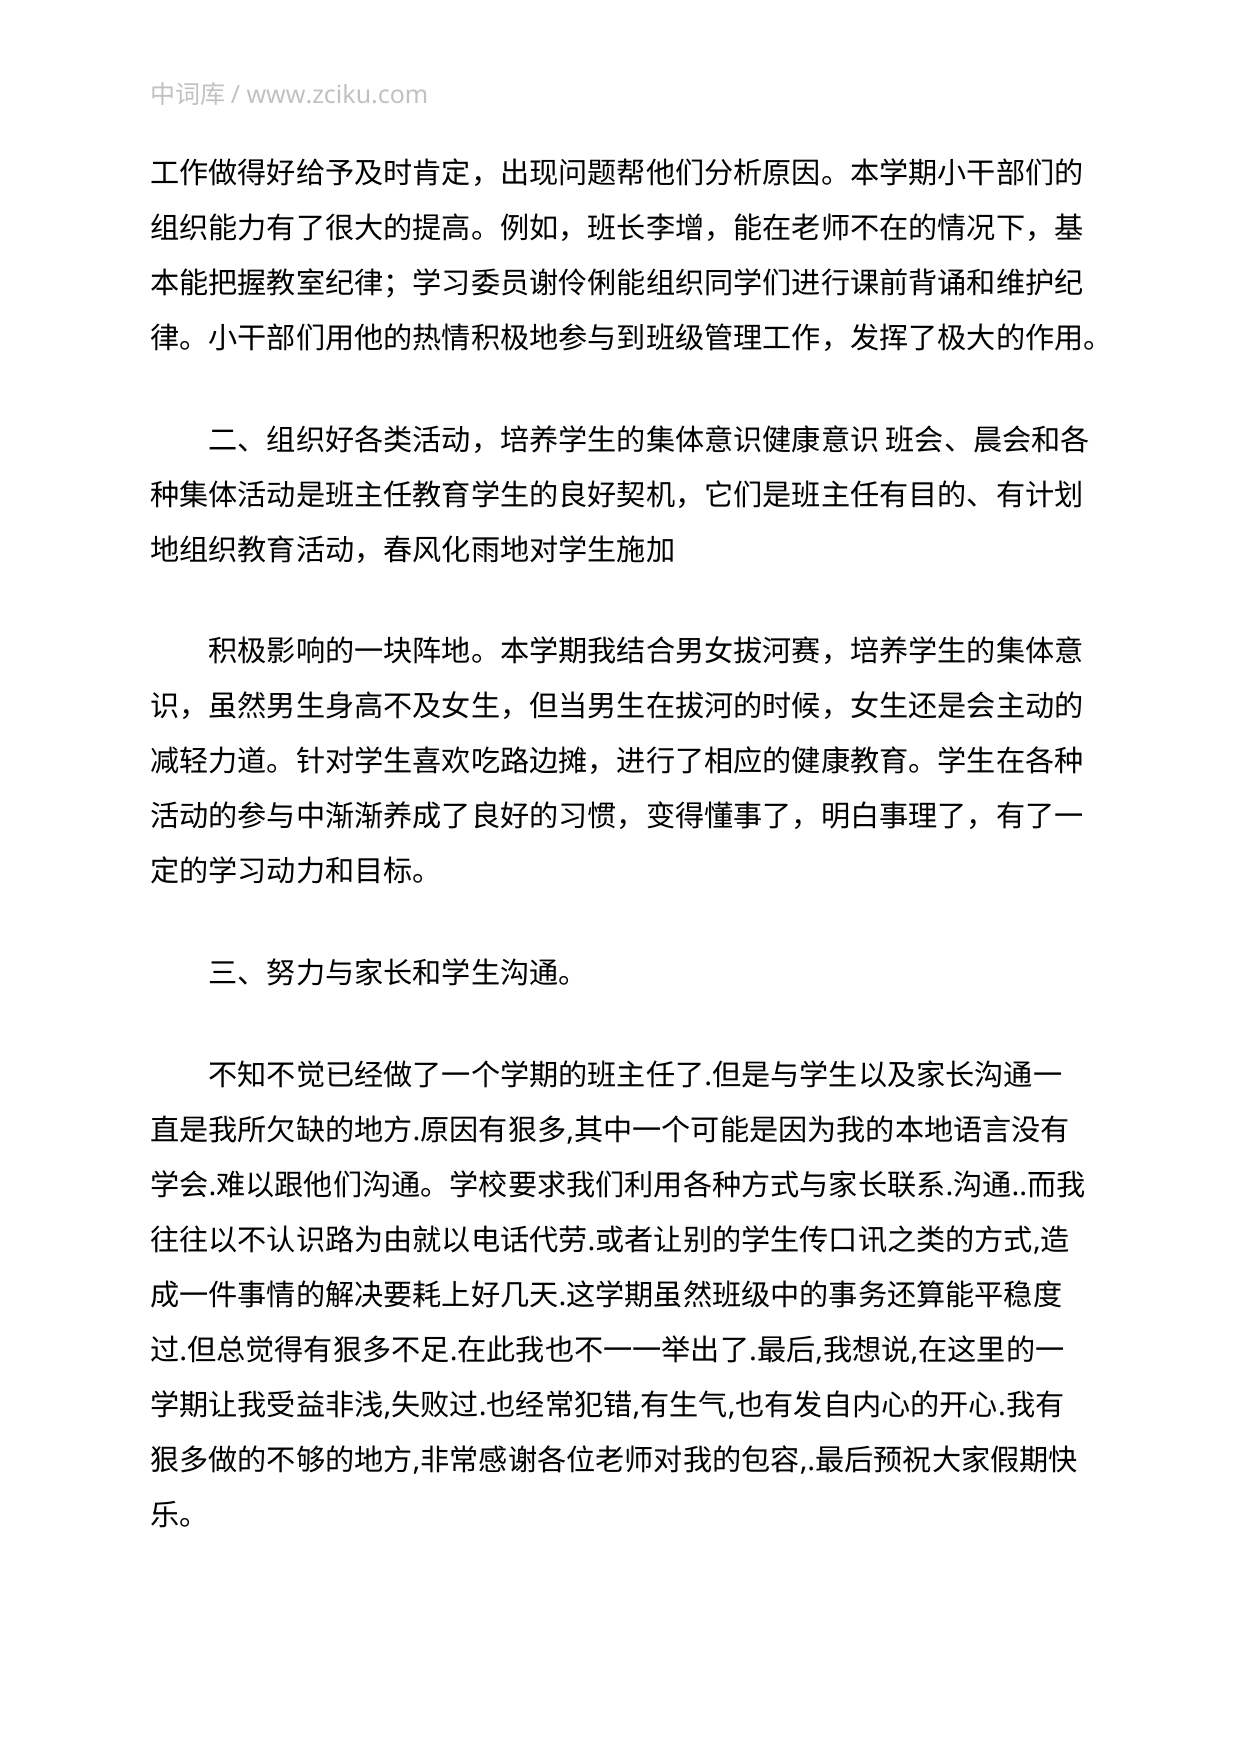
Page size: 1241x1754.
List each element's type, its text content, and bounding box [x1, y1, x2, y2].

text 三、努力与家长和学生沟通。 [150, 949, 1090, 992]
text 不知不觉已经做了一个学期的班主任了.但是与学生以及家长沟通一直是我所欠缺的地方.原因有狠多,其中一个可能是因为我的本地语言没有学会.难以跟他们沟通。学校要求我们利用各种方式与家长联系.沟通..而我往往以不认识路为由就以电话代劳.或者让别的学生传口讯之类的方式,造成一件事情的解决要耗上好几天.这学期虽然班级中的事务还算能平稳度过.但总觉得有狠多不足.在此我也不一一举出了.最后,我想说,在这里的一学期让我受益非浅,失败过.也经常犯错,有生气,也有发自内心的开心.我有狠多做的不够的地方,非常感谢各位老师对我的包容,.最后预祝大家假期快乐。 [150, 1051, 1090, 1533]
text 二、组织好各类活动，培养学生的集体意识健康意识 班会、晨会和各种集体活动是班主任教育学生的良好契机，它们是班主任有目的、有计划地组织教育活动，春风化雨地对学生施加 [150, 416, 1090, 568]
text 积极影响的一块阵地。本学期我结合男女拔河赛，培养学生的集体意识，虽然男生身高不及女生，但当男生在拔河的时候，女生还是会主动的减轻力道。针对学生喜欢吃路边摊，进行了相应的健康教育。学生在各种活动的参与中渐渐养成了良好的习惯，变得懂事了，明白事理了，有了一定的学习动力和目标。 [150, 628, 1090, 890]
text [150, 150, 1090, 357]
